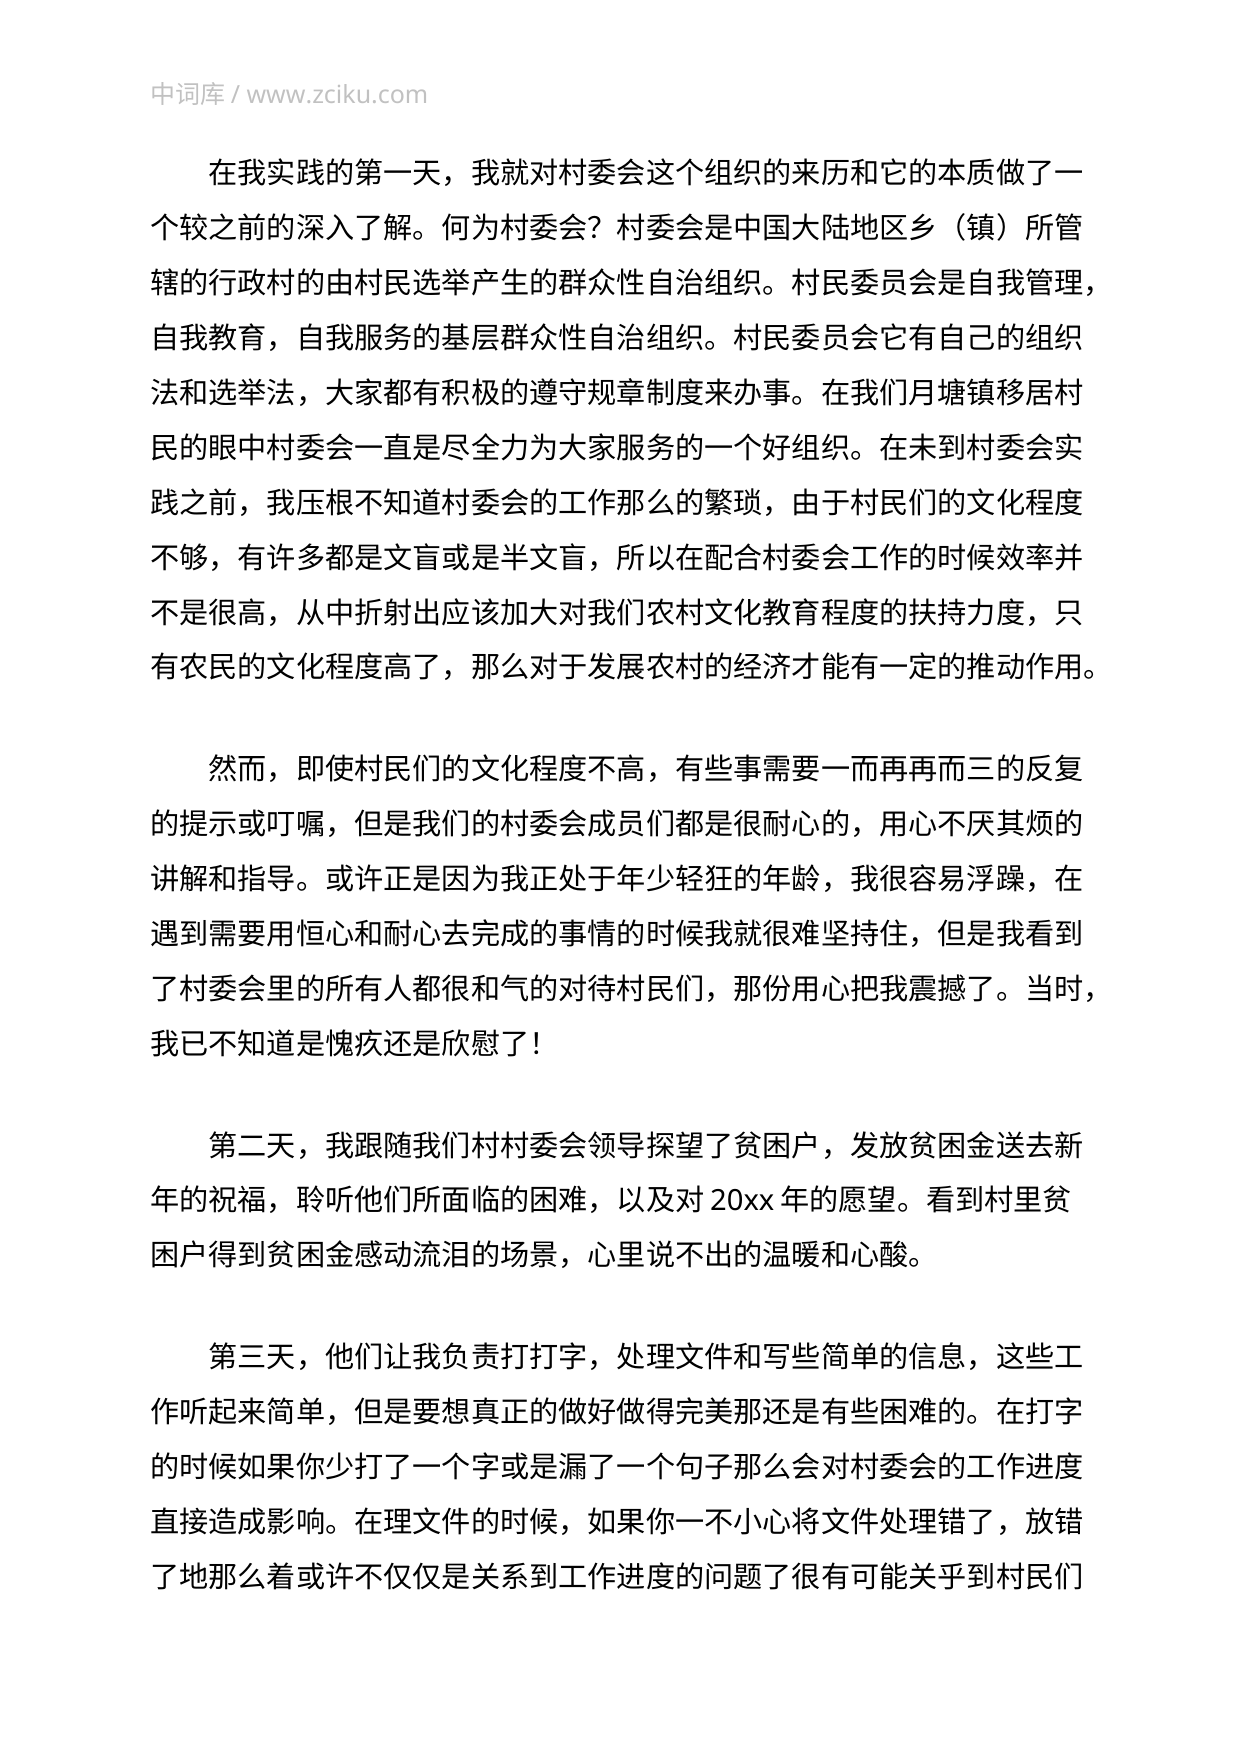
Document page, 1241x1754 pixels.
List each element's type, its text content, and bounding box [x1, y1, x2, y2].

text 在我实践的第一天，我就对村委会这个组织的来历和它的本质做了一个较之前的深入了解。何为村委会？村委会是中国大陆地区乡（镇）所管辖的行政村的由村民选举产生的群众性自治组织。村民委员会是自我管理，自我教育，自我服务的基层群众性自治组织。村民委员会它有自己的组织法和选举法，大家都有积极的遵守规章制度来办事。在我们月塘镇移居村民的眼中村委会一直是尽全力为大家服务的一个好组织。在未到村委会实践之前，我压根不知道村委会的工作那么的繁琐，由于村民们的文化程度不够，有许多都是文盲或是半文盲，所以在配合村委会工作的时候效率并不是很高，从中折射出应该加大对我们农村文化教育程度的扶持力度，只有农民的文化程度高了，那么对于发展农村的经济才能有一定的推动作用。 [150, 150, 1090, 686]
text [150, 1334, 1090, 1596]
text 第二天，我跟随我们村村委会领导探望了贫困户，发放贫困金送去新年的祝福，聆听他们所面临的困难，以及对20xx年的愿望。看到村里贫困户得到贫困金感动流泪的场景，心里说不出的温暖和心酸。 [150, 1122, 1090, 1274]
text 然而，即使村民们的文化程度不高，有些事需要一而再再而三的反复的提示或叮嘱，但是我们的村委会成员们都是很耐心的，用心不厌其烦的讲解和指导。或许正是因为我正处于年少轻狂的年龄，我很容易浮躁，在遇到需要用恒心和耐心去完成的事情的时候我就很难坚持住，但是我看到了村委会里的所有人都很和气的对待村民们，那份用心把我震撼了。当时，我已不知道是愧疚还是欣慰了！ [150, 746, 1090, 1063]
